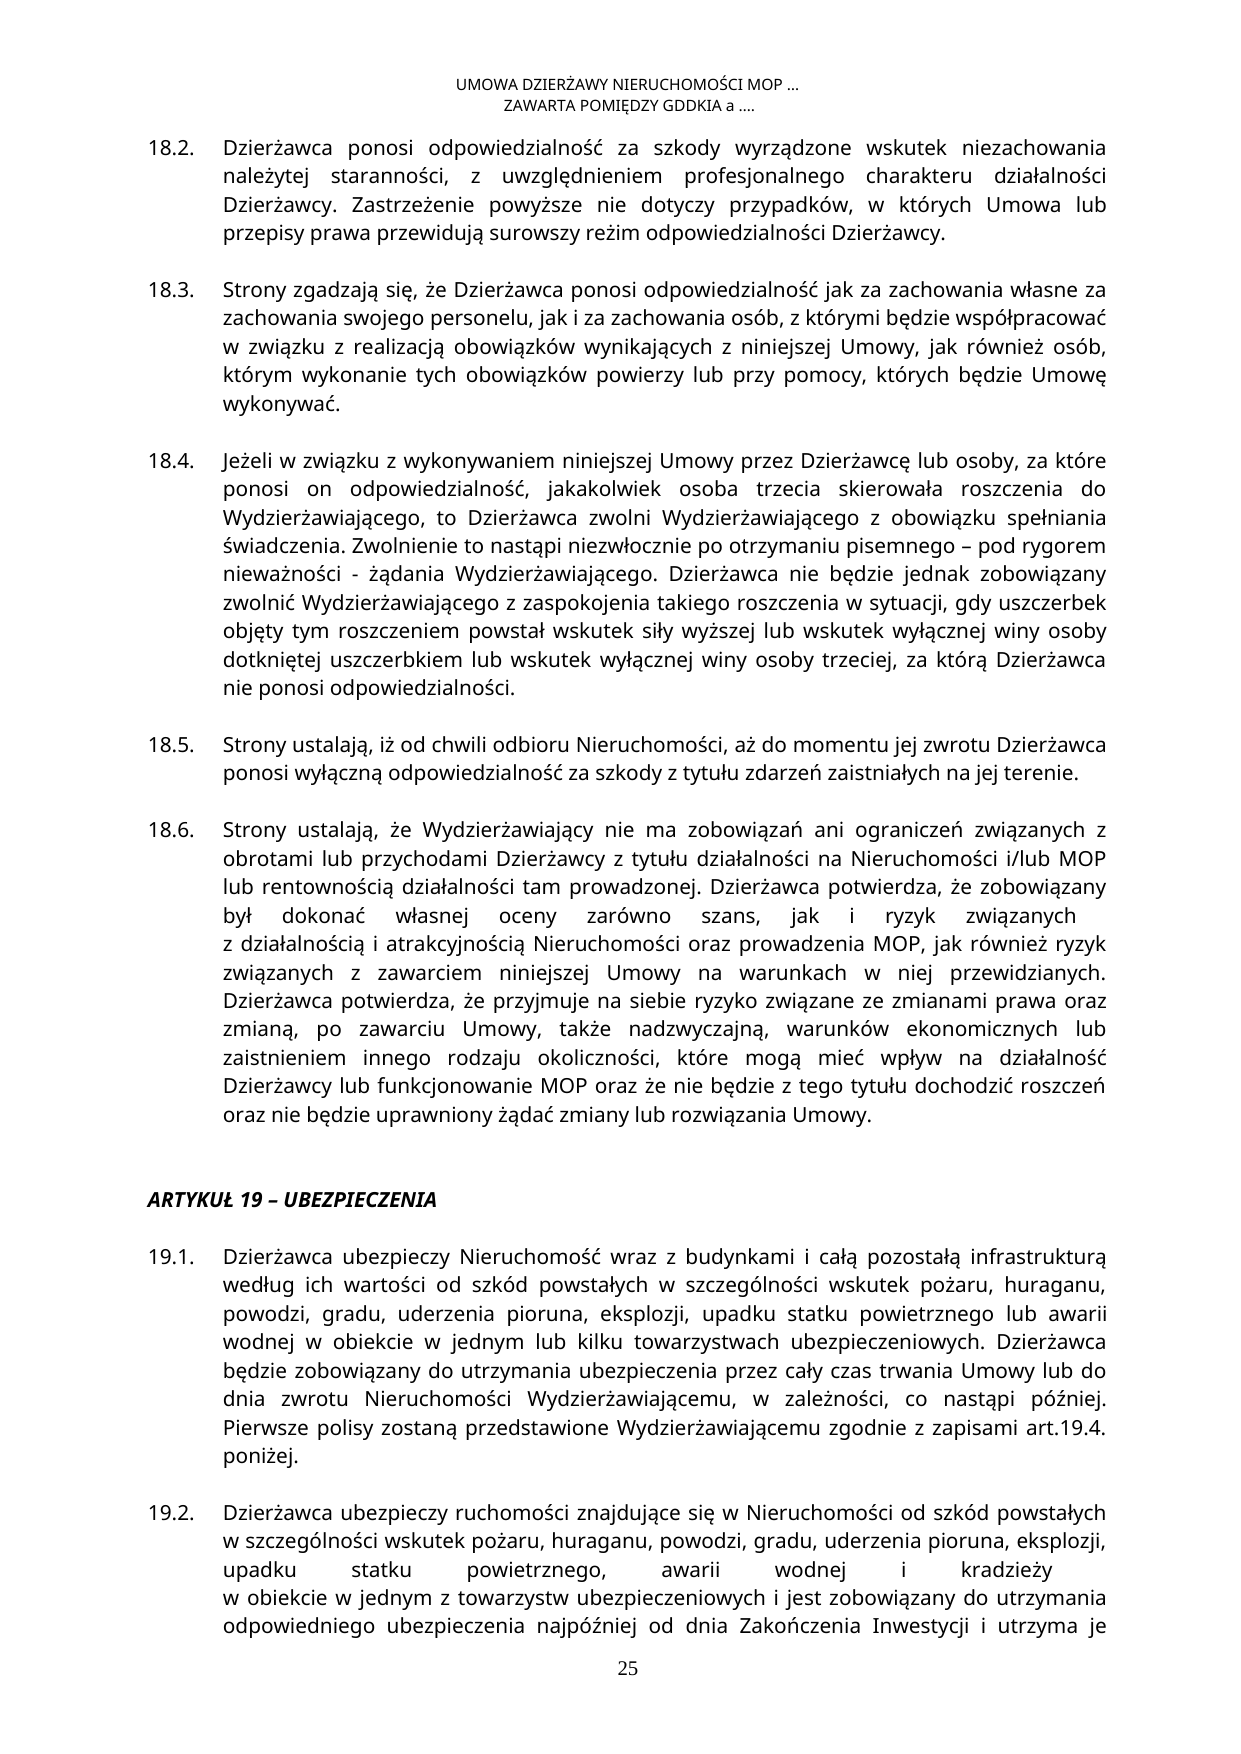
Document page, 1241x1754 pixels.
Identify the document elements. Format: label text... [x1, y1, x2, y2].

list Strony ustalają, że Wydzierżawiający nie ma zobowiązań ani ograniczeń związanych z obrotami lub przychodami Dzierżawcy z tytułu działalności na Nieruchomości i/lub MOP lub rentownością działalności tam prowadzonej. Dzierżawca potwierdza, że zobowiązany był dokonać własnej oceny zarówno szans, jak i ryzyk związanych z działalnością i atrakcyjnością Nieruchomości oraz prowadzenia MOP, jak również ryzyk związanych z zawarciem niniejszej Umowy na warunkach w niej przewidzianych. Dzierżawca potwierdza, że przyjmuje na siebie ryzyko związane ze zmianami prawa oraz zmianą, po zawarciu Umowy, także nadzwyczajną, warunków ekonomicznych lub zaistnieniem innego rodzaju okoliczności, które mogą mieć wpływ na działalność Dzierżawcy lub funkcjonowanie MOP oraz że nie będzie z tego tytułu dochodzić roszczeń oraz nie będzie uprawniony żądać zmiany lub rozwiązania Umowy. [148, 815, 1107, 1128]
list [148, 1498, 1107, 1640]
list Strony zgadzają się, że Dzierżawca ponosi odpowiedzialność jak za zachowania własne za zachowania swojego personelu, jak i za zachowania osób, z którymi będzie współpracować w związku z realizacją obowiązków wynikających z niniejszej Umowy, jak również osób, którym wykonanie tych obowiązków powierzy lub przy pomocy, których będzie Umowę wykonywać. [148, 275, 1107, 417]
list Strony ustalają, iż od chwili odbioru Nieruchomości, aż do momentu jej zwrotu Dzierżawca ponosi wyłączną odpowiedzialność za szkody z tytułu zdarzeń zaistniałych na jej terenie. [148, 730, 1107, 787]
list Jeżeli w związku z wykonywaniem niniejszej Umowy przez Dzierżawcę lub osoby, za które ponosi on odpowiedzialność, jakakolwiek osoba trzecia skierowała roszczenia do Wydzierżawiającego, to Dzierżawca zwolni Wydzierżawiającego z obowiązku spełniania świadczenia. Zwolnienie to nastąpi niezwłocznie po otrzymaniu pisemnego – pod rygorem nieważności - żądania Wydzierżawiającego. Dzierżawca nie będzie jednak zobowiązany zwolnić Wydzierżawiającego z zaspokojenia takiego roszczenia w sytuacji, gdy uszczerbek objęty tym roszczeniem powstał wskutek siły wyższej lub wskutek wyłącznej winy osoby dotkniętej uszczerbkiem lub wskutek wyłącznej winy osoby trzeciej, za którą Dzierżawca nie ponosi odpowiedzialności. [148, 446, 1107, 702]
subtitle ARTYKUŁ 19 – UBEZPIECZENIA [148, 1185, 1107, 1213]
list Dzierżawca ponosi odpowiedzialność za szkody wyrządzone wskutek niezachowania należytej staranności, z uwzględnieniem profesjonalnego charakteru działalności Dzierżawcy. Zastrzeżenie powyższe nie dotyczy przypadków, w których Umowa lub przepisy prawa przewidują surowszy reżim odpowiedzialności Dzierżawcy. [148, 133, 1107, 247]
list Dzierżawca ubezpieczy Nieruchomość wraz z budynkami i całą pozostałą infrastrukturą według ich wartości od szkód powstałych w szczególności wskutek pożaru, huraganu, powodzi, gradu, uderzenia pioruna, eksplozji, upadku statku powietrznego lub awarii wodnej w obiekcie w jednym lub kilku towarzystwach ubezpieczeniowych. Dzierżawca będzie zobowiązany do utrzymania ubezpieczenia przez cały czas trwania Umowy lub do dnia zwrotu Nieruchomości Wydzierżawiającemu, w zależności, co nastąpi później. Pierwsze polisy zostaną przedstawione Wydzierżawiającemu zgodnie z zapisami art.19.4. poniżej. [148, 1242, 1107, 1469]
